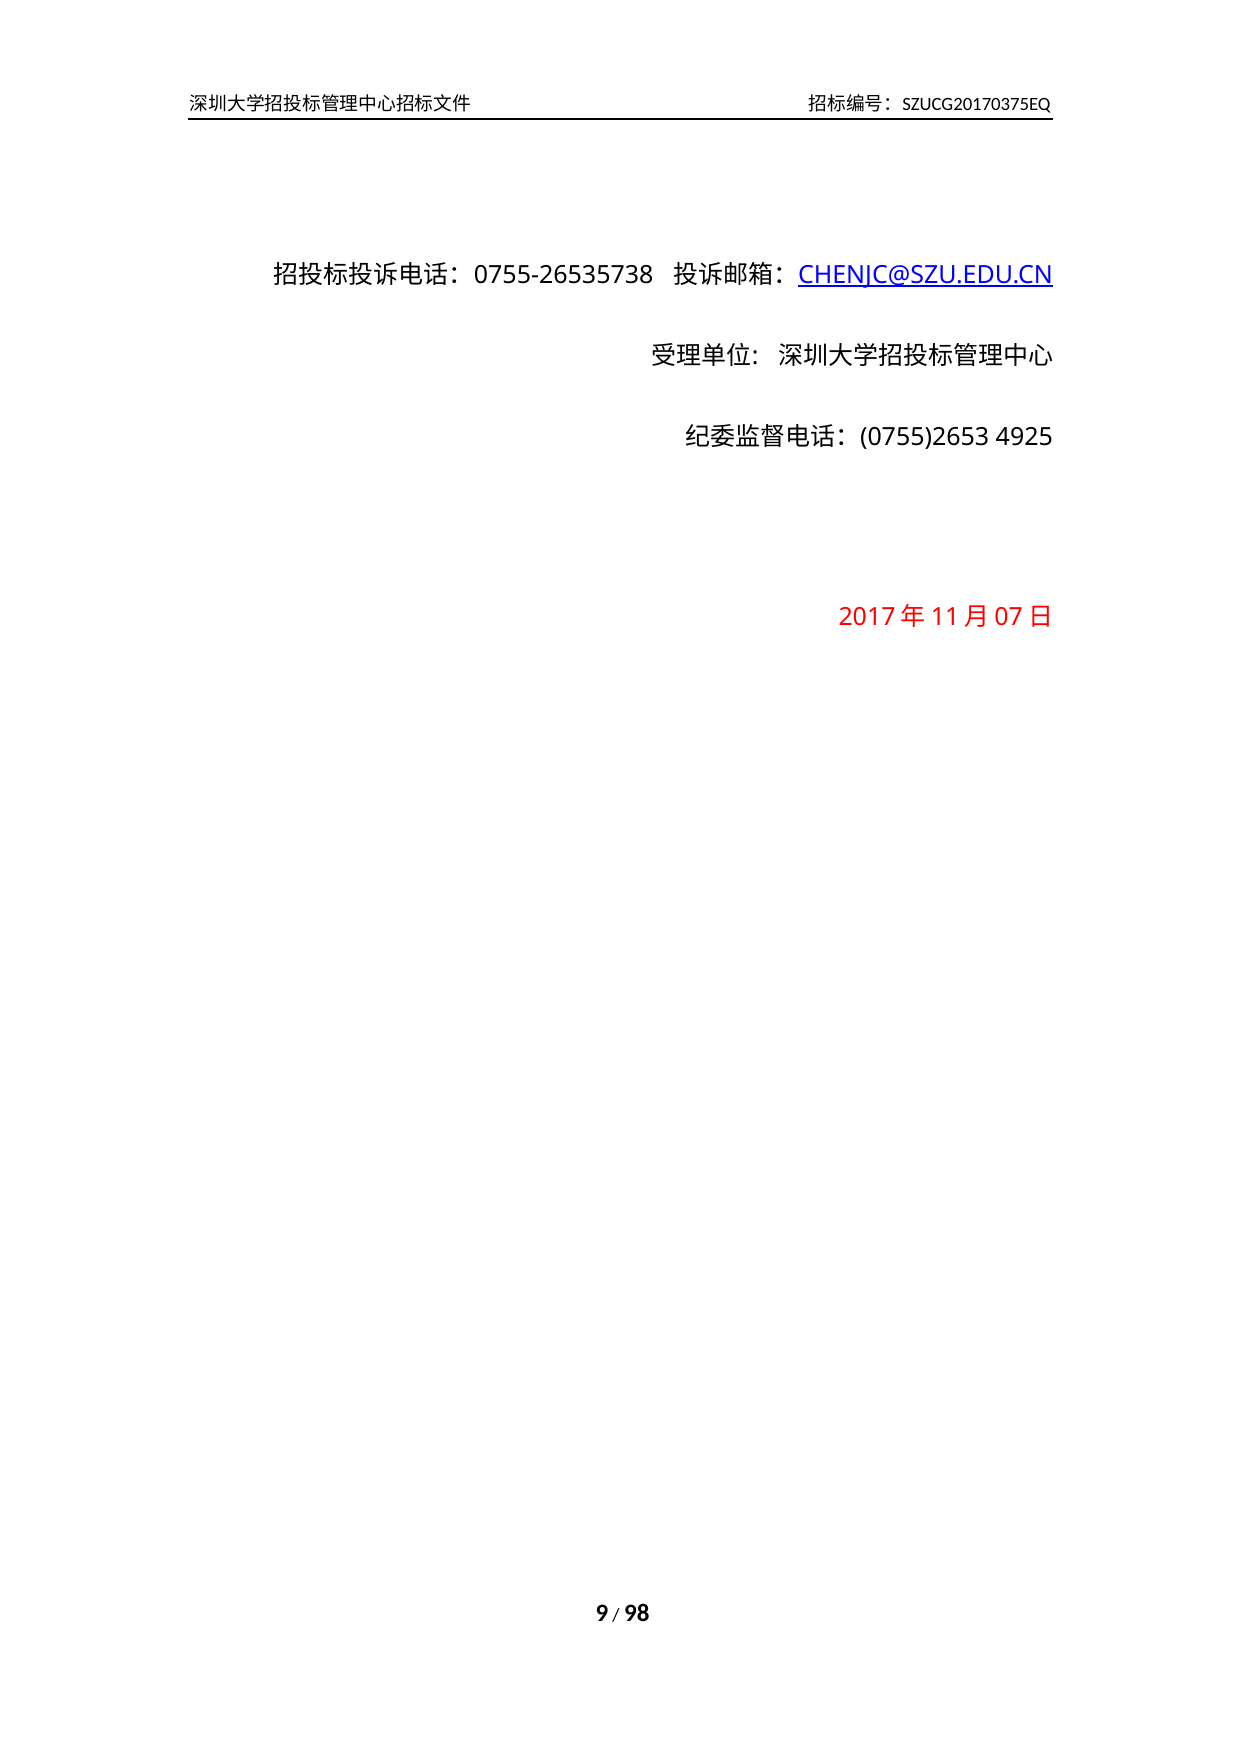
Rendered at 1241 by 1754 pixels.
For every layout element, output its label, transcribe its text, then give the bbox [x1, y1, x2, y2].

text 纪委监督电话：(0755)2653 4925 [187, 402, 1053, 467]
text 2017年11月07日 [187, 582, 1053, 647]
text 受理单位: 深圳大学招投标管理中心 [187, 321, 1053, 386]
text 招投标投诉电话：0755-26535738 投诉邮箱：CHENJC@SZU.EDU.CN [187, 240, 1053, 305]
